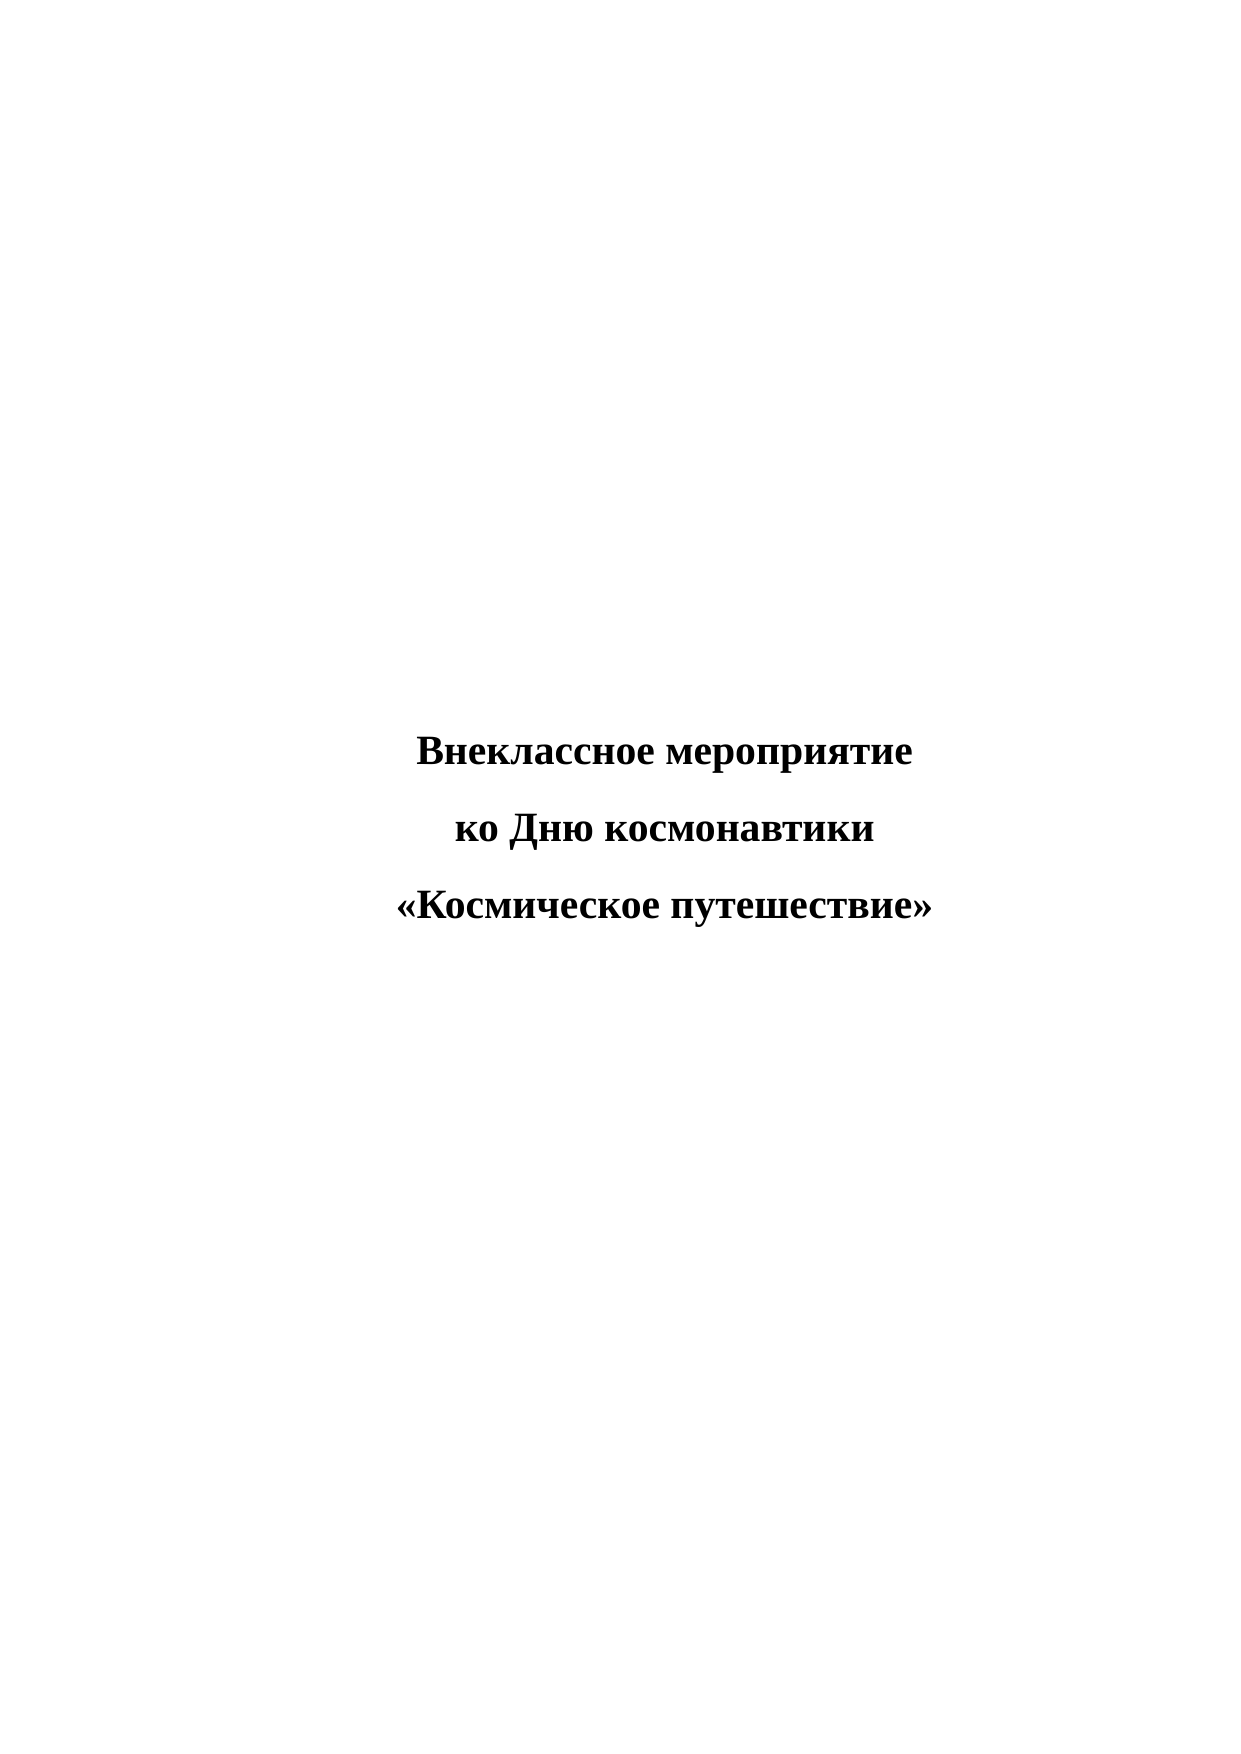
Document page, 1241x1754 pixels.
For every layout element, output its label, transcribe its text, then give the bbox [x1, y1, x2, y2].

text ко Дню космонавтики [177, 803, 1152, 851]
text «Космическое путешествие» [177, 880, 1152, 928]
text Внеклассное мероприятие [177, 726, 1152, 773]
